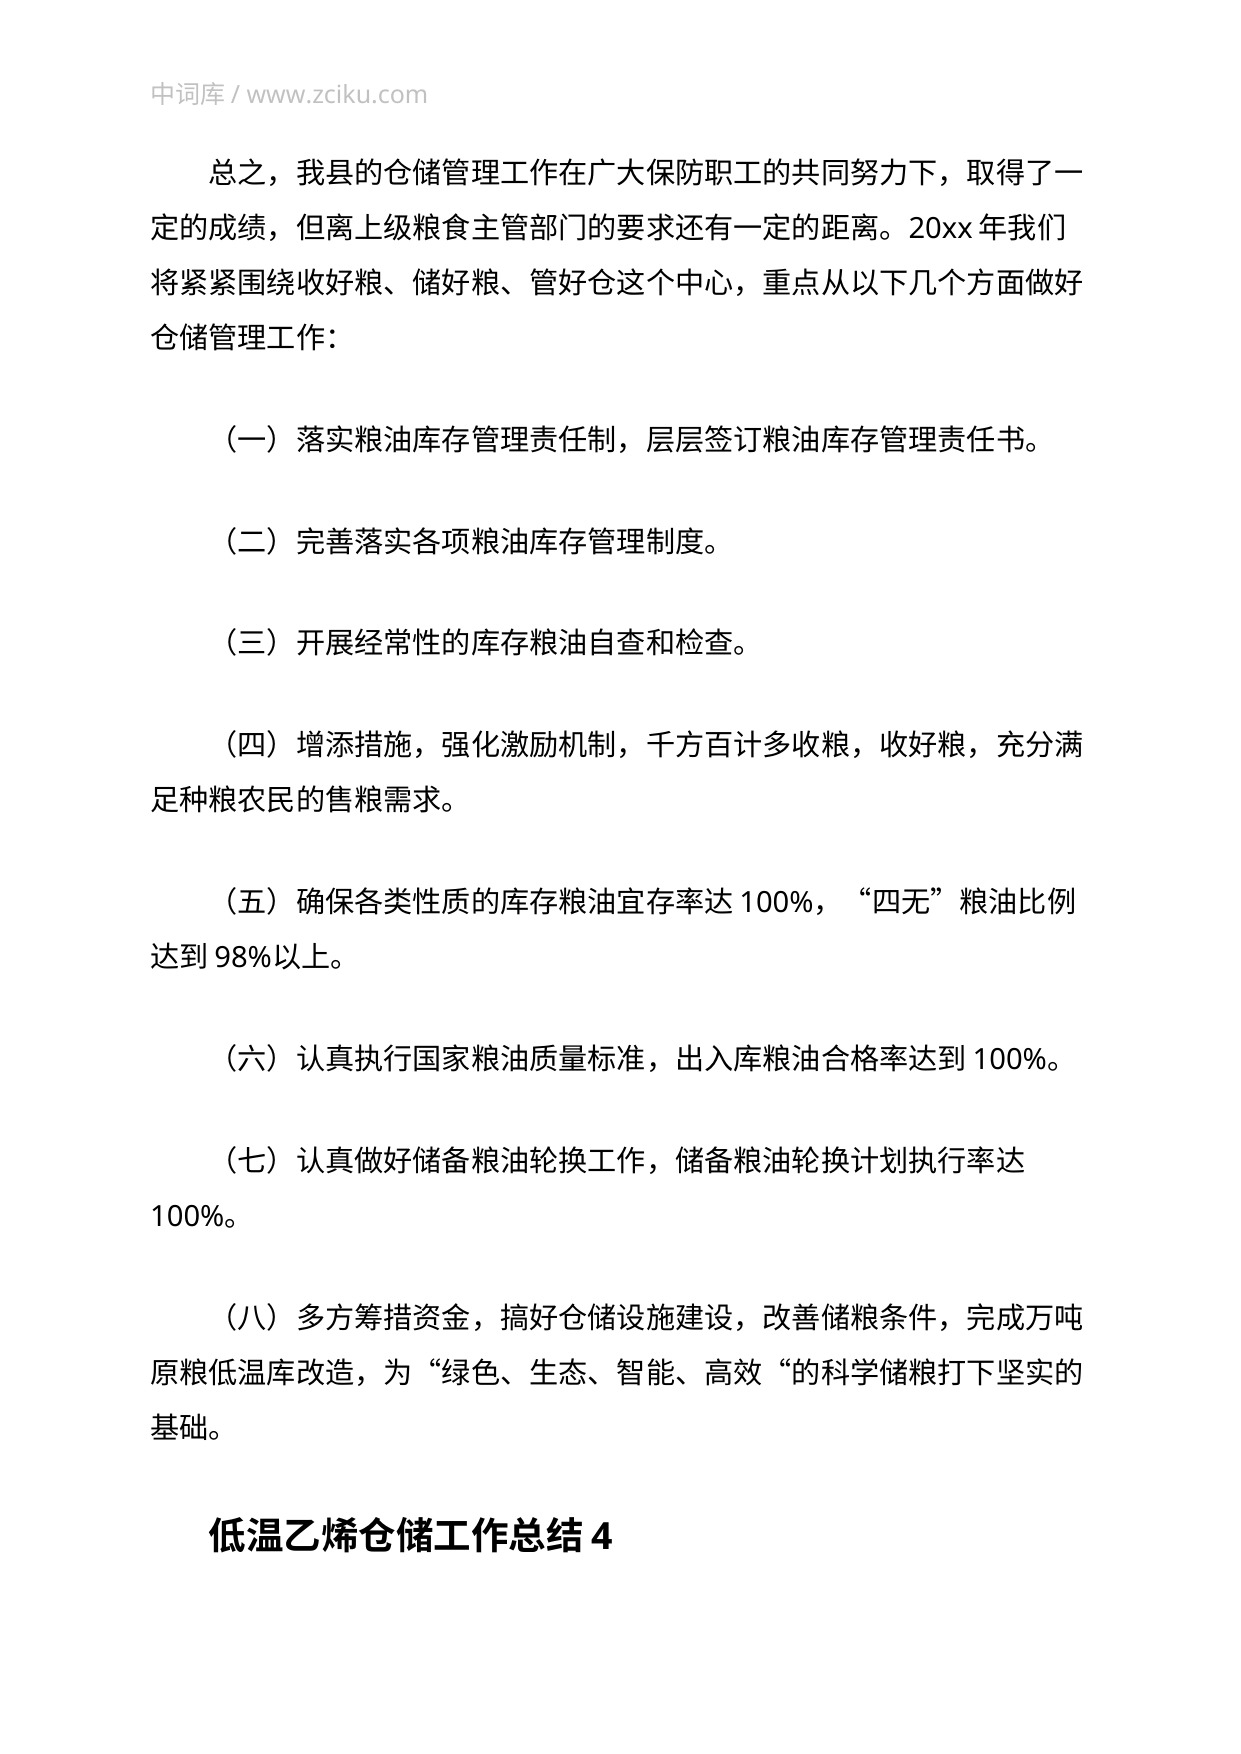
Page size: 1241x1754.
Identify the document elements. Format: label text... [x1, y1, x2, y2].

text （五）确保各类性质的库存粮油宜存率达100%，“四无”粮油比例达到98%以上。 [150, 878, 1090, 976]
text （六）认真执行国家粮油质量标准，出入库粮油合格率达到100%。 [150, 1036, 1090, 1078]
text （三）开展经常性的库存粮油自查和检查。 [150, 620, 1090, 662]
text （七）认真做好储备粮油轮换工作，储备粮油轮换计划执行率达100%。 [150, 1137, 1090, 1235]
text （二）完善落实各项粮油库存管理制度。 [150, 518, 1090, 561]
text （四）增添措施，强化激励机制，千方百计多收粮，收好粮，充分满足种粮农民的售粮需求。 [150, 722, 1090, 819]
text 低温乙烯仓储工作总结4 [150, 1506, 1090, 1560]
text （一）落实粮油库存管理责任制，层层签订粮油库存管理责任书。 [150, 417, 1090, 459]
text （八）多方筹措资金，搞好仓储设施建设，改善储粮条件，完成万吨原粮低温库改造，为“绿色、生态、智能、高效“的科学储粮打下坚实的基础。 [150, 1294, 1090, 1446]
text 总之，我县的仓储管理工作在广大保防职工的共同努力下，取得了一定的成绩，但离上级粮食主管部门的要求还有一定的距离。20xx年我们将紧紧围绕收好粮、储好粮、管好仓这个中心，重点从以下几个方面做好仓储管理工作： [150, 150, 1090, 357]
